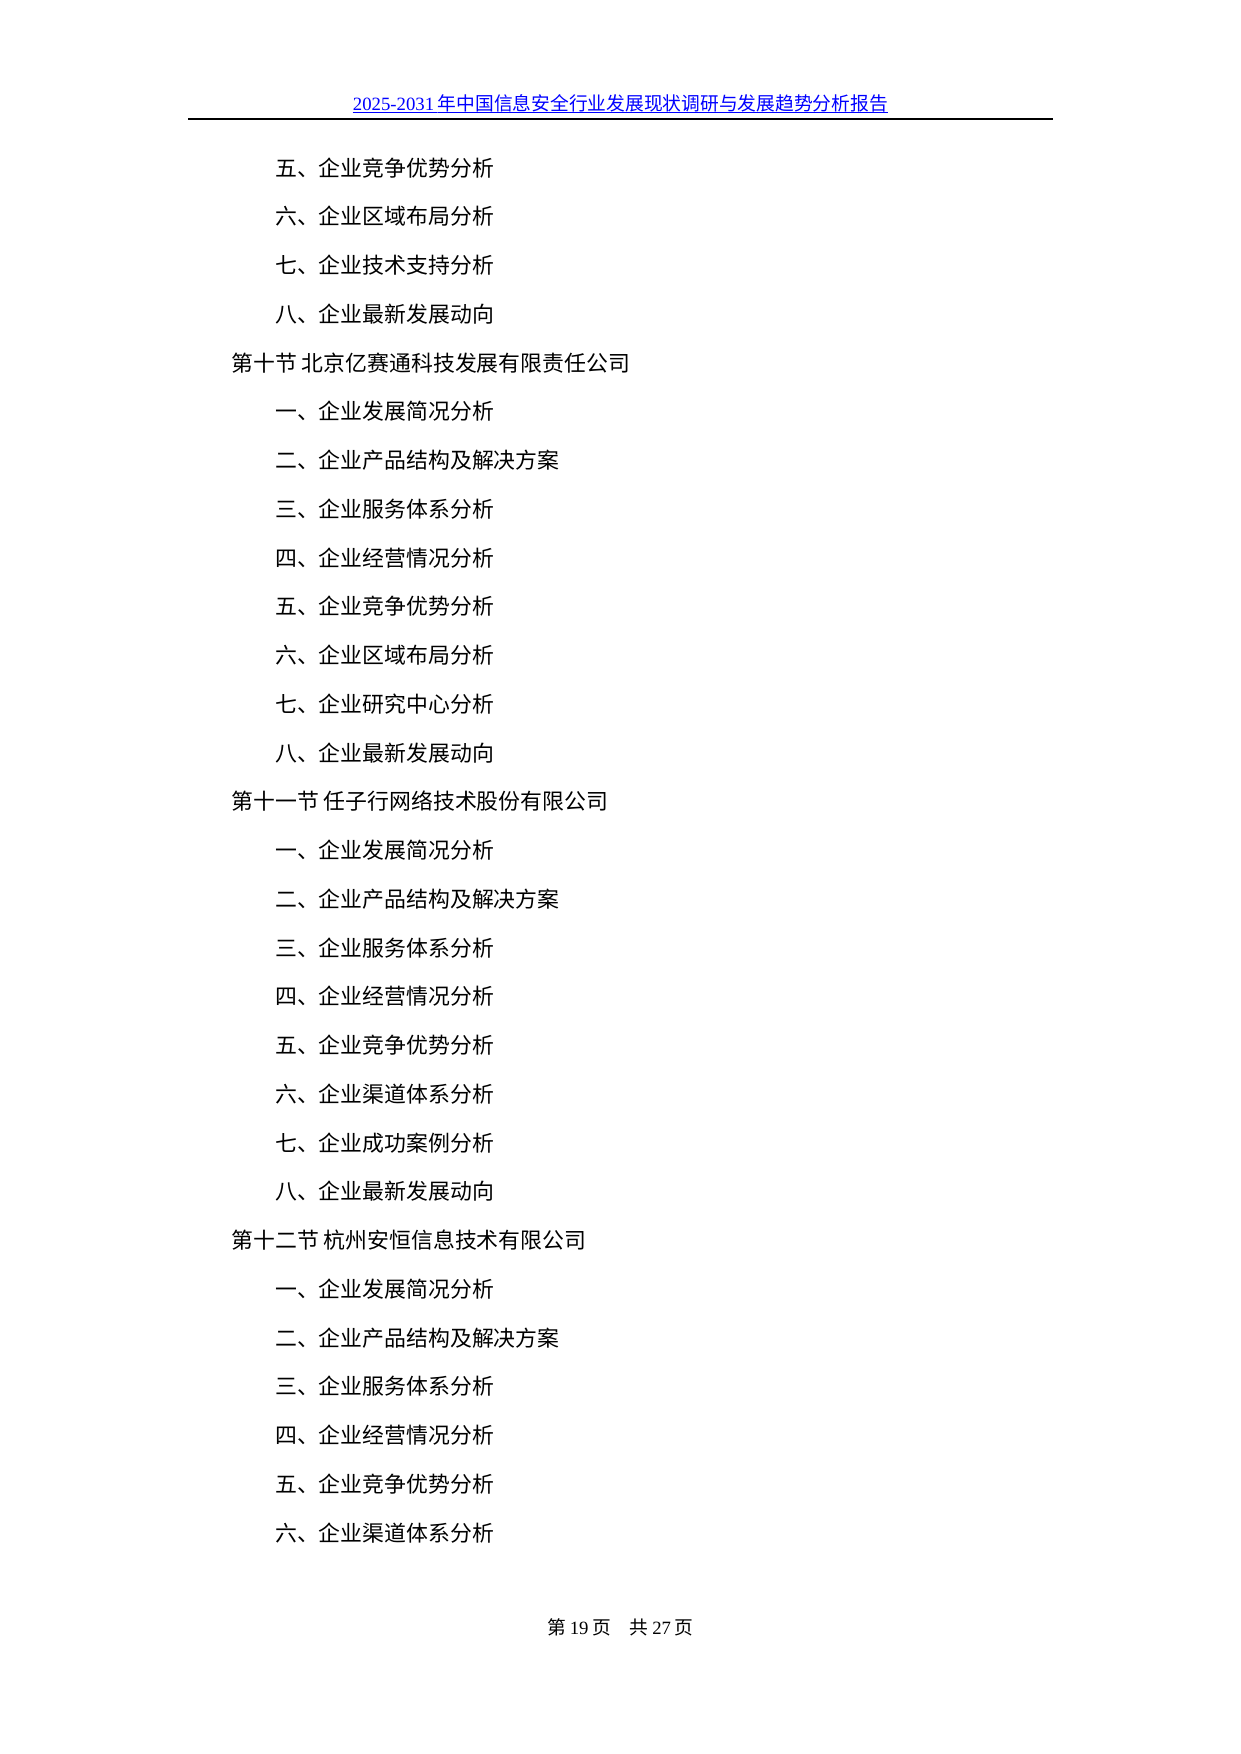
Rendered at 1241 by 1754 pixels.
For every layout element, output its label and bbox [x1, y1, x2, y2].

text [187, 150, 1053, 1548]
